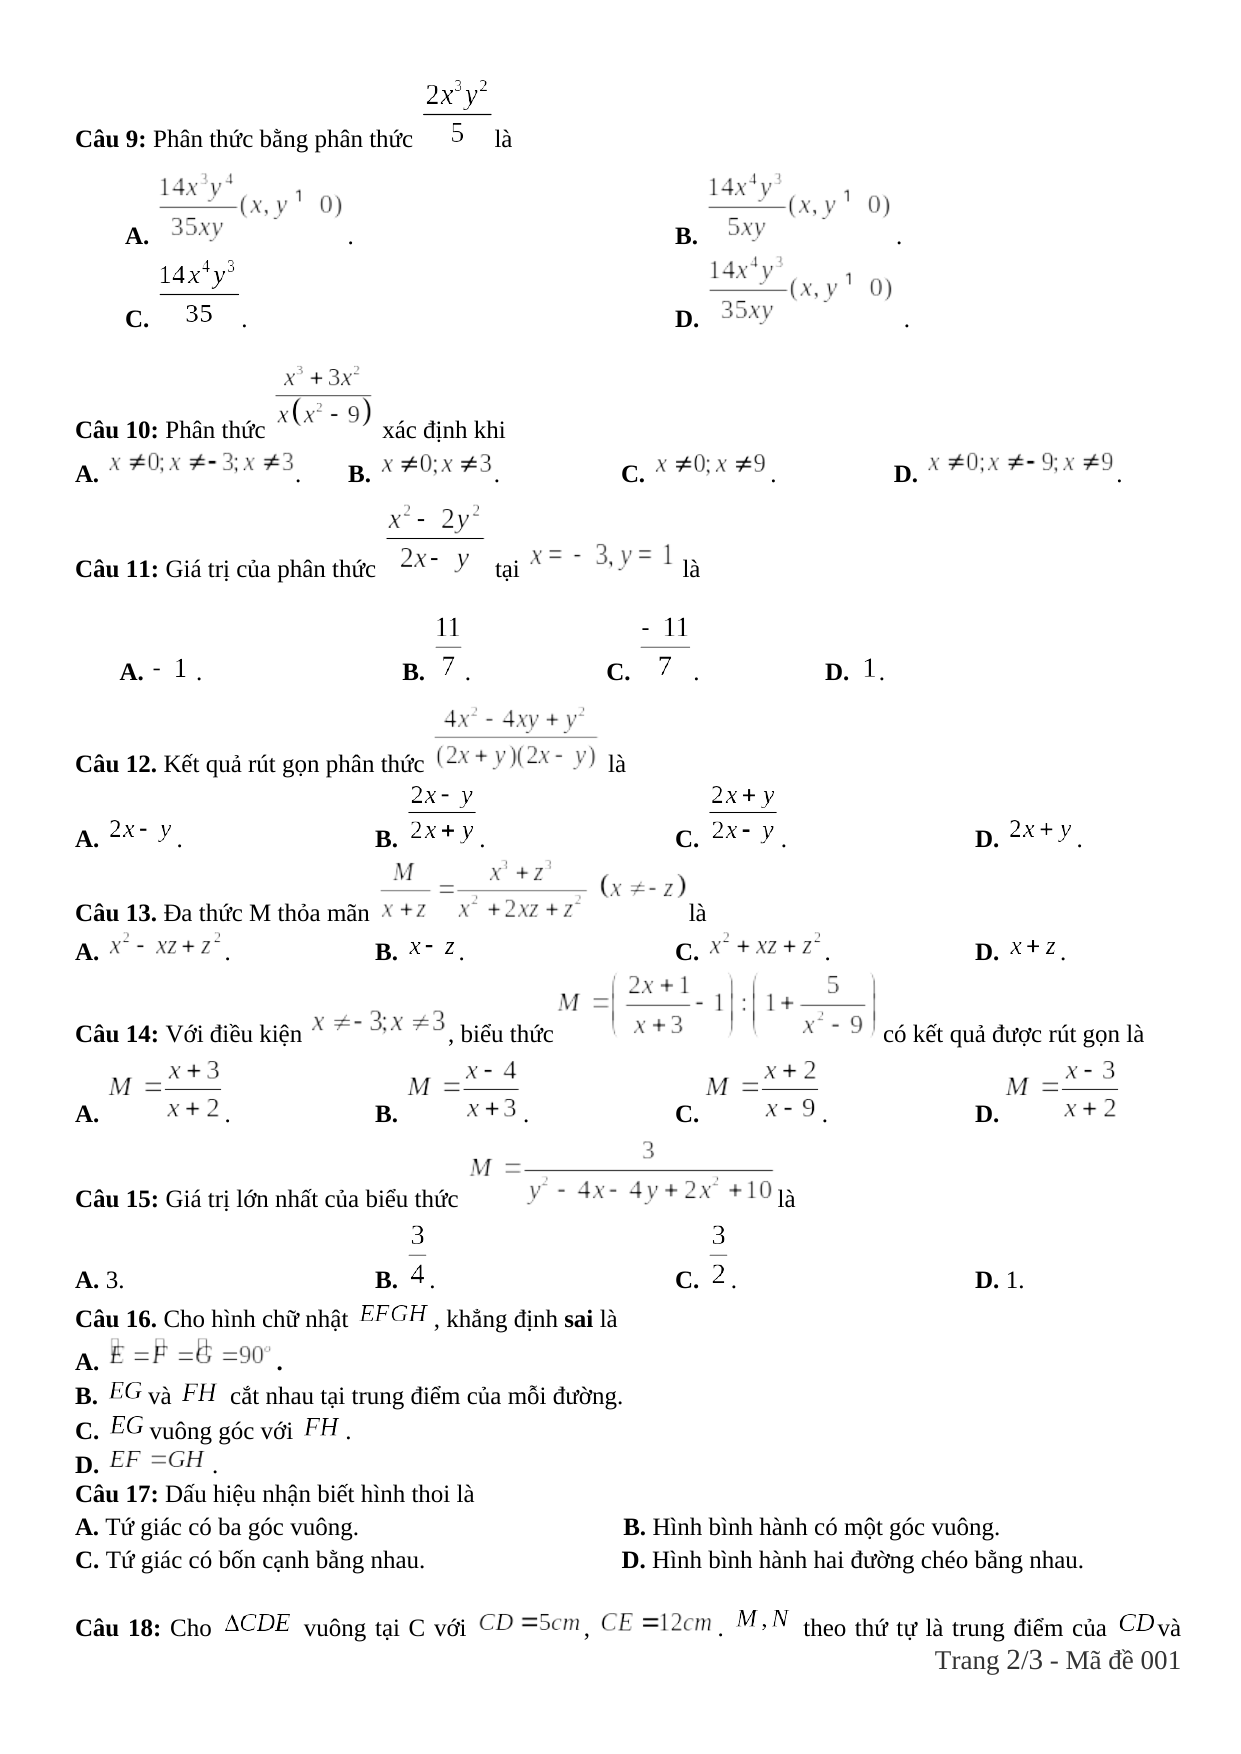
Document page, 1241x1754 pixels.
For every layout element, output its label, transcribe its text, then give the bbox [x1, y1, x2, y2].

text D. . [75, 1444, 1181, 1479]
text Câu 15: Giá trị lớn nhất của biểu thức là [75, 1133, 1181, 1213]
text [75, 1603, 1181, 1642]
text Câu 16. Cho hình chữ nhật , khẳng định sai là [75, 1298, 1181, 1332]
text A. . [75, 1332, 1181, 1375]
text C. Tứ giác có bốn cạnh bằng nhau. D. Hình bình hành hai đường chéo bằng nhau. [75, 1545, 1181, 1574]
text Câu 11: Giá trị của phân thức tại là [75, 500, 1181, 582]
text C. . D. . [75, 250, 1181, 333]
text C. vuông góc với . [75, 1410, 1181, 1444]
text A. . B. . C. . D. [75, 1052, 1181, 1128]
text A. Tứ giác có ba góc vuông. B. Hình bình hành có một góc vuông. [75, 1512, 1181, 1541]
text A. . B. . C. . D. . [75, 778, 1181, 852]
text Câu 9: Phân thức bằng phân thức là [75, 75, 1225, 153]
text A. 3. B. . C. . D. 1. [75, 1217, 1181, 1293]
text A. . B. . [75, 168, 1181, 250]
text Câu 14: Với điều kiện , biểu thứccó kết quả được rút gọn là [75, 965, 1181, 1048]
text Câu 10: Phân thức xác định khi [75, 358, 1181, 444]
text B. và cắt nhau tại trung điểm của mỗi đường. [75, 1375, 1181, 1410]
text Câu 12. Kết quả rút gọn phân thức là [75, 700, 1181, 778]
text A. . B. . C. . D. . [75, 449, 1181, 487]
text Câu 17: Dấu hiệu nhận biết hình thoi là [75, 1479, 1181, 1508]
text A. . B. . C. . D. . [75, 927, 1181, 965]
text A. . B. . C. . D. . [119, 609, 1225, 686]
text Câu 13. Đa thức M thỏa mãn là [75, 852, 1181, 927]
